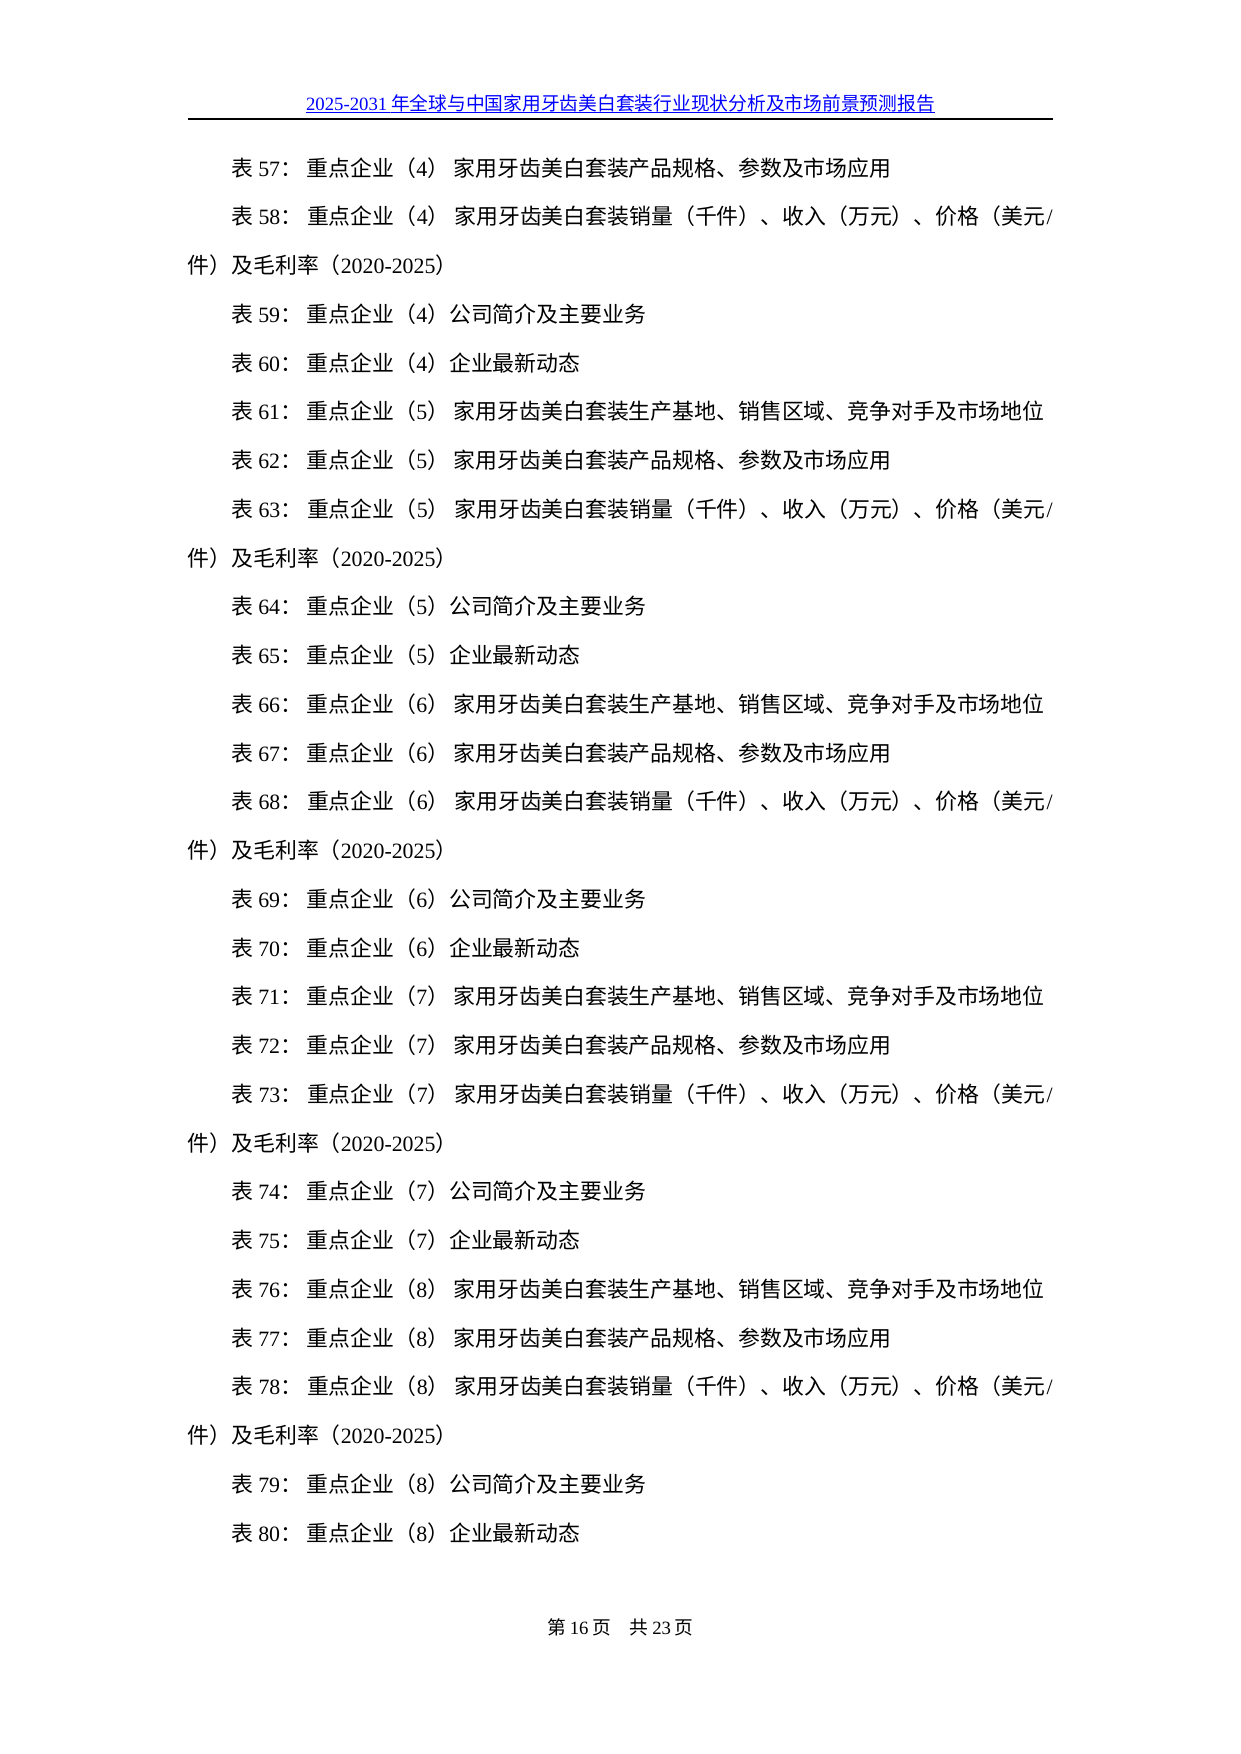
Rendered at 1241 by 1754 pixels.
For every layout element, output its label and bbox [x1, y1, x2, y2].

text [187, 150, 1053, 1548]
